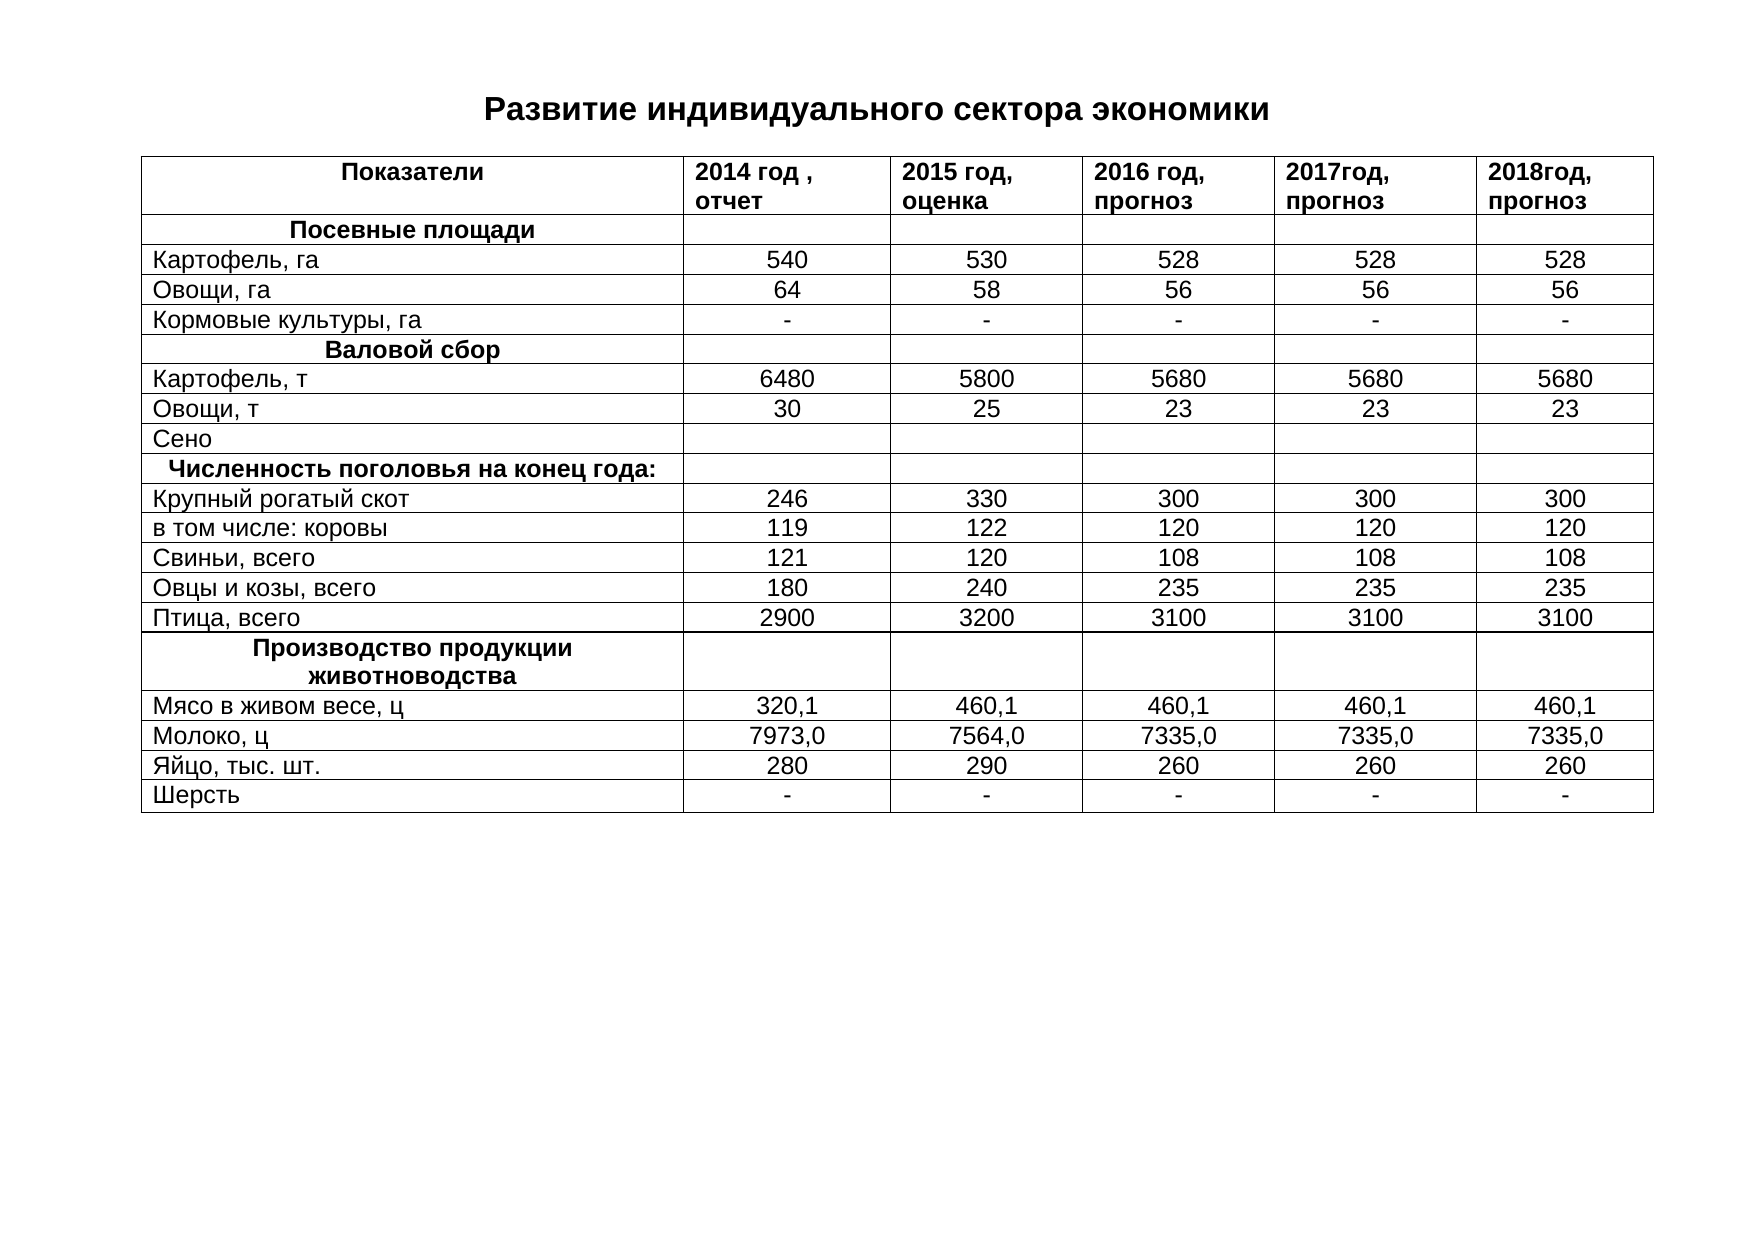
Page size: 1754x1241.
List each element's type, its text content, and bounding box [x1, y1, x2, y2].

table_cell 64 [684, 275, 890, 304]
table_cell 260 [1083, 751, 1274, 779]
table_cell Посевные площади [142, 215, 683, 244]
table_cell [1083, 424, 1274, 453]
text Развитие индивидуального сектора экономики [118, 89, 1636, 127]
table_cell [1083, 454, 1274, 482]
table_cell [1083, 215, 1274, 244]
table_cell 56 [1083, 275, 1274, 304]
table_cell 235 [1083, 573, 1274, 602]
table_cell 330 [891, 484, 1082, 512]
table_cell [1275, 335, 1476, 363]
table_cell 528 [1477, 245, 1653, 274]
table_cell 460,1 [1083, 691, 1274, 720]
table_cell - [1083, 780, 1274, 812]
table_cell 120 [1275, 513, 1476, 542]
table_cell 5800 [891, 364, 1082, 393]
table_cell [891, 424, 1082, 453]
table_cell - [891, 780, 1082, 812]
table_cell 122 [891, 513, 1082, 542]
table_cell 5680 [1083, 364, 1274, 393]
table_cell в том числе: коровы [142, 513, 683, 542]
table_cell - [1275, 305, 1476, 333]
table_cell - [684, 305, 890, 333]
table_cell 528 [1083, 245, 1274, 274]
table_cell 56 [1477, 275, 1653, 304]
table_cell 3100 [1477, 603, 1653, 631]
table_cell 300 [1083, 484, 1274, 512]
table_cell 3100 [1083, 603, 1274, 631]
table_cell [891, 215, 1082, 244]
table_cell 23 [1083, 394, 1274, 423]
table_cell Овощи, га [142, 275, 683, 304]
table_cell 120 [891, 543, 1082, 572]
table_cell [684, 454, 890, 482]
table_cell Производство продукции животноводства [142, 633, 683, 690]
table_header 2017год, прогноз [1275, 157, 1476, 214]
table_cell 120 [1083, 513, 1274, 542]
table_cell 121 [684, 543, 890, 572]
table_cell [1275, 633, 1476, 690]
table_cell - [684, 780, 890, 812]
table_cell Численность поголовья на конец года: [142, 454, 683, 482]
table_cell [1083, 335, 1274, 363]
table_cell [1477, 335, 1653, 363]
table_cell 240 [891, 573, 1082, 602]
table_cell 119 [684, 513, 890, 542]
table_cell 5680 [1275, 364, 1476, 393]
table_cell 2900 [684, 603, 890, 631]
table_cell 290 [891, 751, 1082, 779]
table_cell Яйцо, тыс. шт. [142, 751, 683, 779]
table_cell 300 [1477, 484, 1653, 512]
table_header 2015 год, оценка [891, 157, 1082, 214]
table_cell 7564,0 [891, 721, 1082, 749]
table_cell 30 [684, 394, 890, 423]
table_cell 246 [684, 484, 890, 512]
table_cell - [1477, 305, 1653, 333]
table_cell Овощи, т [142, 394, 683, 423]
table_cell 235 [1275, 573, 1476, 602]
table_cell [684, 633, 890, 690]
table_cell 108 [1275, 543, 1476, 572]
table_cell - [1083, 305, 1274, 333]
table_cell 23 [1477, 394, 1653, 423]
table_cell [891, 335, 1082, 363]
table_cell 3100 [1275, 603, 1476, 631]
table_cell 108 [1083, 543, 1274, 572]
table_cell Картофель, га [142, 245, 683, 274]
table_cell 460,1 [1275, 691, 1476, 720]
table_cell [684, 424, 890, 453]
table_cell 540 [684, 245, 890, 274]
table_cell [1477, 633, 1653, 690]
table_cell 56 [1275, 275, 1476, 304]
table_cell Птица, всего [142, 603, 683, 631]
table_cell 460,1 [891, 691, 1082, 720]
table_cell 58 [891, 275, 1082, 304]
table_cell Валовой сбор [142, 335, 683, 363]
table_cell Овцы и козы, всего [142, 573, 683, 602]
table_cell 235 [1477, 573, 1653, 602]
table_cell [1477, 215, 1653, 244]
table_cell [891, 454, 1082, 482]
table_cell [1083, 633, 1274, 690]
table_cell 25 [891, 394, 1082, 423]
table_cell Кормовые культуры, га [142, 305, 683, 333]
table_cell 7335,0 [1083, 721, 1274, 749]
table_cell 280 [684, 751, 890, 779]
table_cell 7335,0 [1275, 721, 1476, 749]
table_header 2014 год , отчет [684, 157, 890, 214]
table_cell 120 [1477, 513, 1653, 542]
table_cell Мясо в живом весе, ц [142, 691, 683, 720]
table_cell 260 [1275, 751, 1476, 779]
table_cell [684, 335, 890, 363]
table_cell 180 [684, 573, 890, 602]
table_cell [1275, 454, 1476, 482]
table_cell Свиньи, всего [142, 543, 683, 572]
table_cell Молоко, ц [142, 721, 683, 749]
table_cell [1477, 424, 1653, 453]
table_cell 300 [1275, 484, 1476, 512]
table_cell 320,1 [684, 691, 890, 720]
table_cell Сено [142, 424, 683, 453]
table_cell - [891, 305, 1082, 333]
table_header Показатели [142, 157, 683, 214]
table_cell [684, 215, 890, 244]
table_cell 460,1 [1477, 691, 1653, 720]
table_cell 7973,0 [684, 721, 890, 749]
table_cell 528 [1275, 245, 1476, 274]
table_cell 108 [1477, 543, 1653, 572]
table_cell 7335,0 [1477, 721, 1653, 749]
table_cell [1477, 454, 1653, 482]
table_cell - [1275, 780, 1476, 812]
table_cell Шерсть [142, 780, 683, 812]
table_cell [891, 633, 1082, 690]
table_header 2016 год, прогноз [1083, 157, 1274, 214]
table_cell Крупный рогатый скот [142, 484, 683, 512]
table_cell 5680 [1477, 364, 1653, 393]
table_cell 260 [1477, 751, 1653, 779]
table_header 2018год, прогноз [1477, 157, 1653, 214]
table_cell 6480 [684, 364, 890, 393]
table_cell 3200 [891, 603, 1082, 631]
table_cell [1275, 424, 1476, 453]
table_cell [1275, 215, 1476, 244]
table_cell Картофель, т [142, 364, 683, 393]
table_cell 530 [891, 245, 1082, 274]
table_cell - [1477, 780, 1653, 812]
table_cell 23 [1275, 394, 1476, 423]
